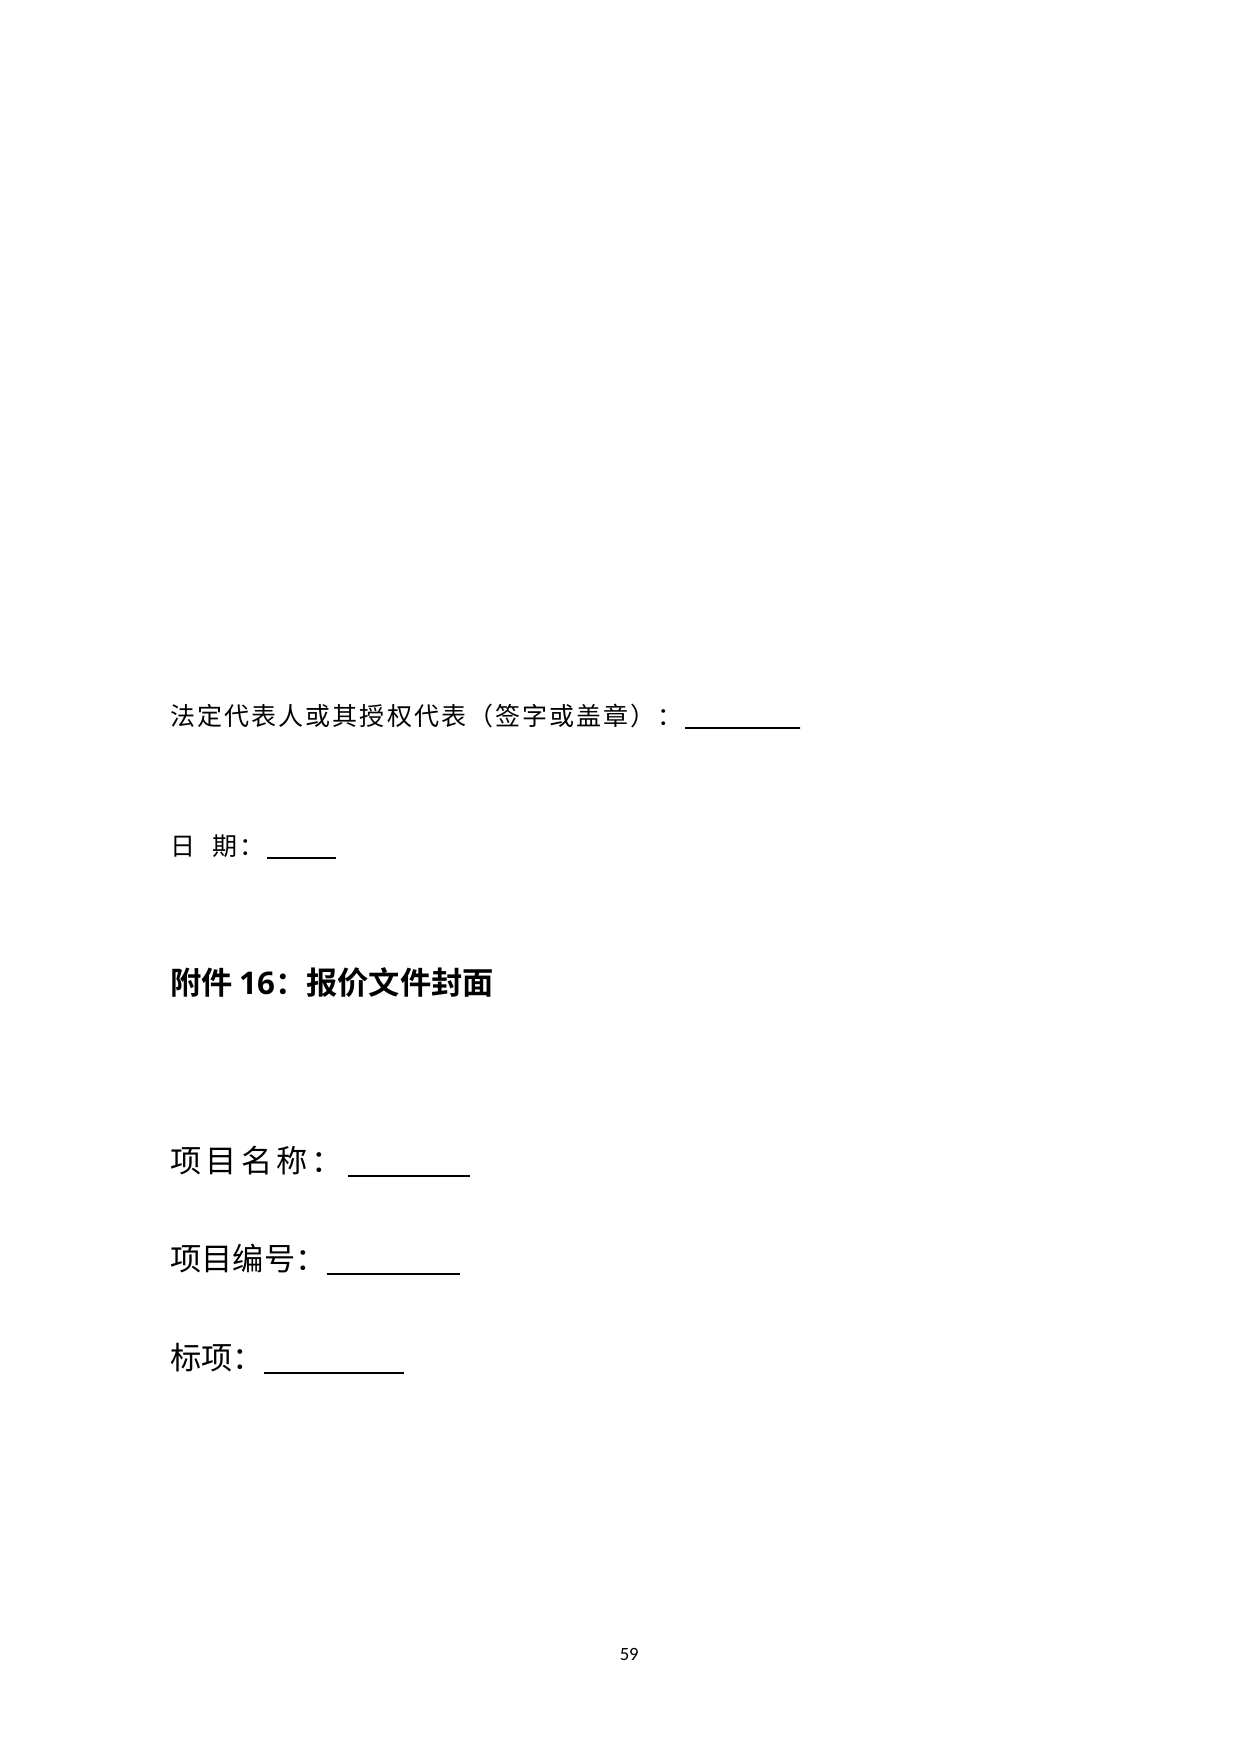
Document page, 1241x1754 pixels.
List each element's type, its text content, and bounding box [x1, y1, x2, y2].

text 项目名称： [170, 1127, 1099, 1192]
text 项目编号： [170, 1224, 1088, 1289]
text 标项： [170, 1323, 1088, 1388]
text 附件16：报价文件封面 [170, 958, 1088, 1004]
text 日 期： [170, 812, 1088, 877]
text 法定代表人或其授权代表（签字或盖章）： [170, 682, 1088, 747]
